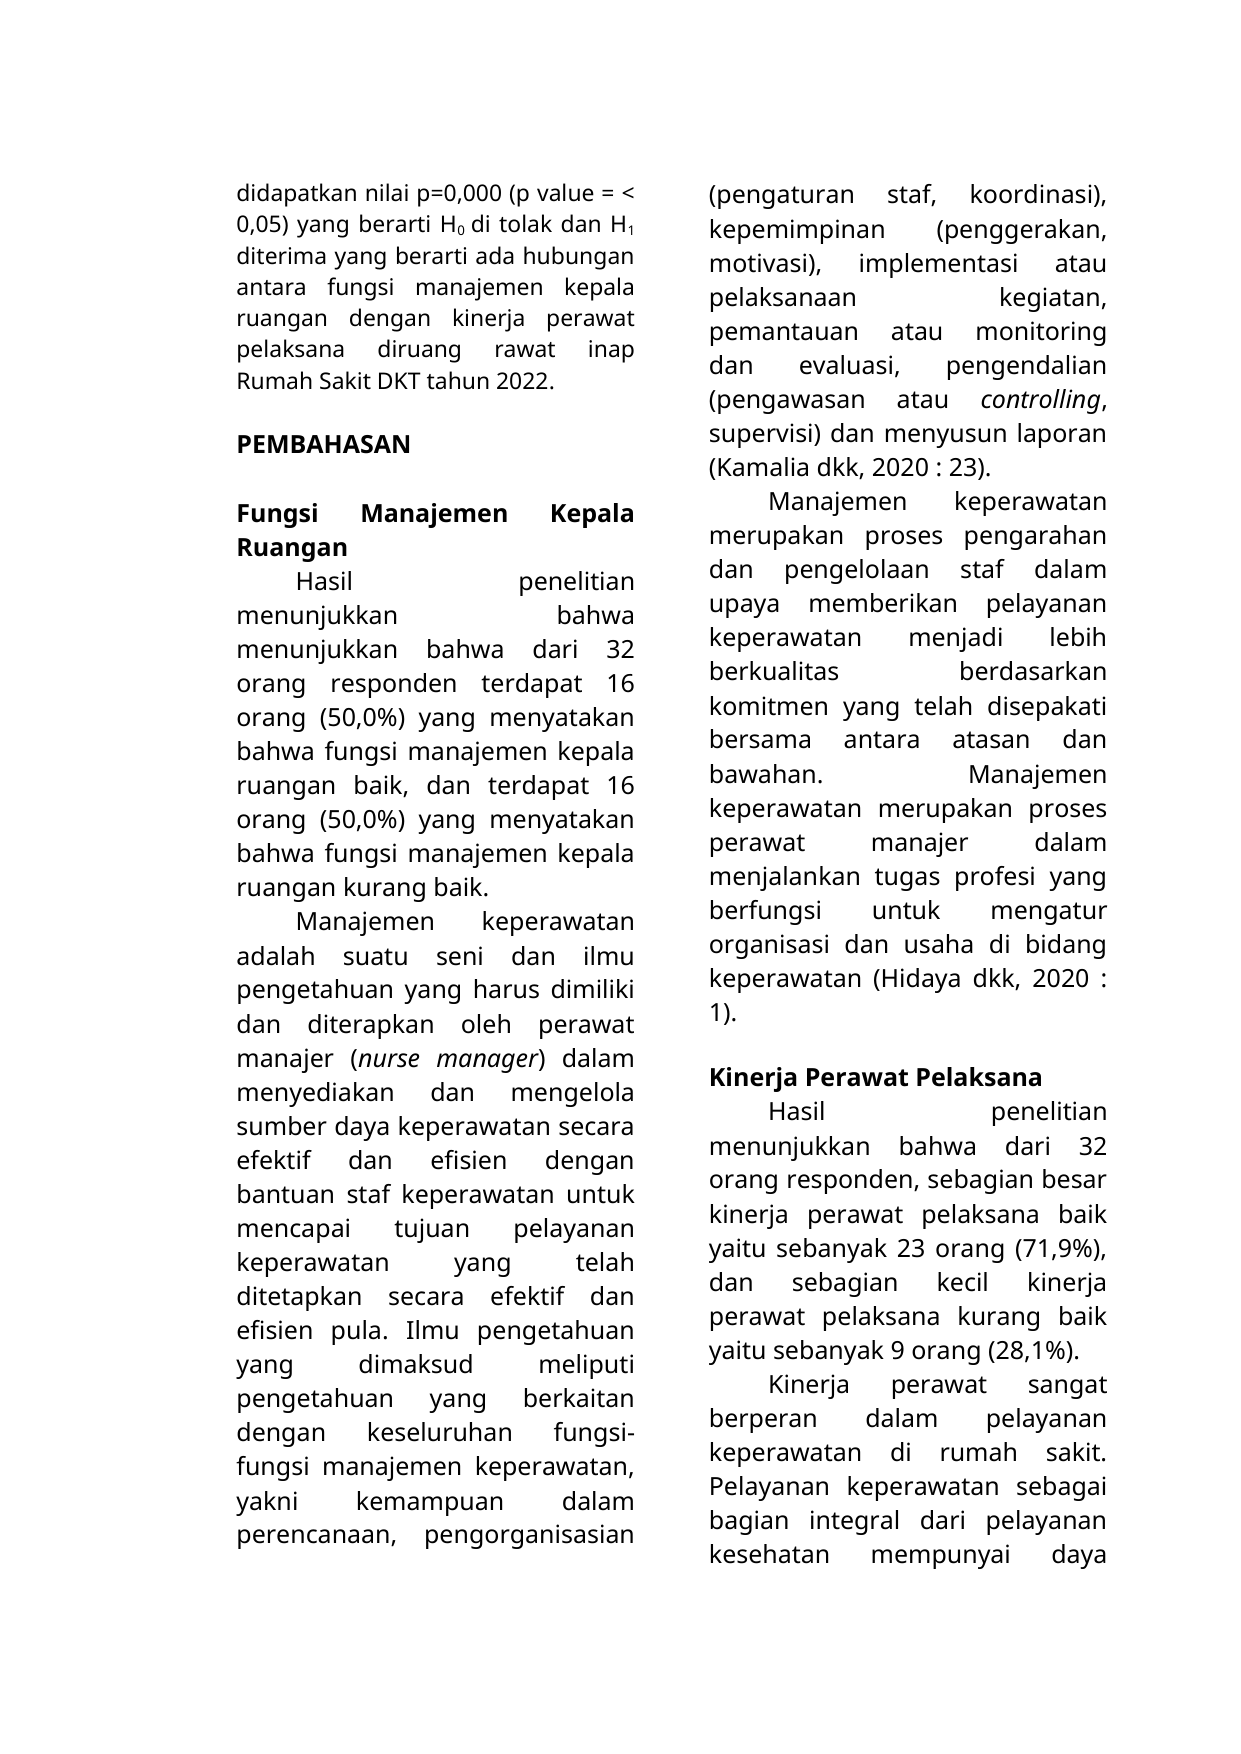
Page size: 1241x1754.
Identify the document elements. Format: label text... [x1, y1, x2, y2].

text Hasil penelitian menunjukkan bahwa dari 32 orang responden, sebagian besar kinerja perawat pelaksana baik yaitu sebanyak 23 orang (71,9%), dan sebagian kecil kinerja perawat pelaksana kurang baik yaitu sebanyak 9 orang (28,1%). [709, 1094, 1107, 1367]
text Hasil penelitian menunjukkan bahwa menunjukkan bahwa dari 32 orang responden terdapat 16 orang (50,0%) yang menyatakan bahwa fungsi manajemen kepala ruangan baik, dan terdapat 16 orang (50,0%) yang menyatakan bahwa fungsi manajemen kepala ruangan kurang baik. [236, 563, 635, 904]
text Manajemen keperawatan adalah suatu seni dan ilmu pengetahuan yang harus dimiliki dan diterapkan oleh perawat manajer (nurse manager) dalam menyediakan dan mengelola sumber daya keperawatan secara efektif dan efisien dengan bantuan staf keperawatan untuk mencapai tujuan pelayanan keperawatan yang telah ditetapkan secara efektif dan efisien pula. Ilmu pengetahuan yang dimaksud meliputi pengetahuan yang berkaitan dengan keseluruhan fungsi-fungsi manajemen keperawatan, yakni kemampuan dalam perencanaan, pengorganisasian (pengaturan staf, koordinasi), kepemimpinan (penggerakan, motivasi), implementasi atau pelaksanaan kegiatan, pemantauan atau monitoring dan evaluasi, pengendalian (pengawasan atau controlling, supervisi) dan menyusun laporan (Kamalia dkk, 2020 : 23). [236, 904, 635, 1551]
text Fungsi Manajemen Kepala Ruangan [236, 495, 635, 563]
text Manajemen keperawatan merupakan proses pengarahan dan pengelolaan staf dalam upaya memberikan pelayanan keperawatan menjadi lebih berkualitas berdasarkan komitmen yang telah disepakati bersama antara atasan dan bawahan. Manajemen keperawatan merupakan proses perawat manajer dalam menjalankan tugas profesi yang berfungsi untuk mengatur organisasi dan usaha di bidang keperawatan (Hidaya dkk, 2020 : 1). [709, 484, 1107, 1029]
text Manajemen keperawatan adalah suatu seni dan ilmu pengetahuan yang harus dimiliki dan diterapkan oleh perawat manajer (nurse manager) dalam menyediakan dan mengelola sumber daya keperawatan secara efektif dan efisien dengan bantuan staf keperawatan untuk mencapai tujuan pelayanan keperawatan yang telah ditetapkan secara efektif dan efisien pula. Ilmu pengetahuan yang dimaksud meliputi pengetahuan yang berkaitan dengan keseluruhan fungsi-fungsi manajemen keperawatan, yakni kemampuan dalam perencanaan, pengorganisasian (pengaturan staf, koordinasi), kepemimpinan (penggerakan, motivasi), implementasi atau pelaksanaan kegiatan, pemantauan atau monitoring dan evaluasi, pengendalian (pengawasan atau controlling, supervisi) dan menyusun laporan (Kamalia dkk, 2020 : 23). [709, 177, 1107, 484]
text Kinerja Perawat Pelaksana [709, 1060, 1107, 1094]
text PEMBAHASAN [236, 427, 635, 461]
